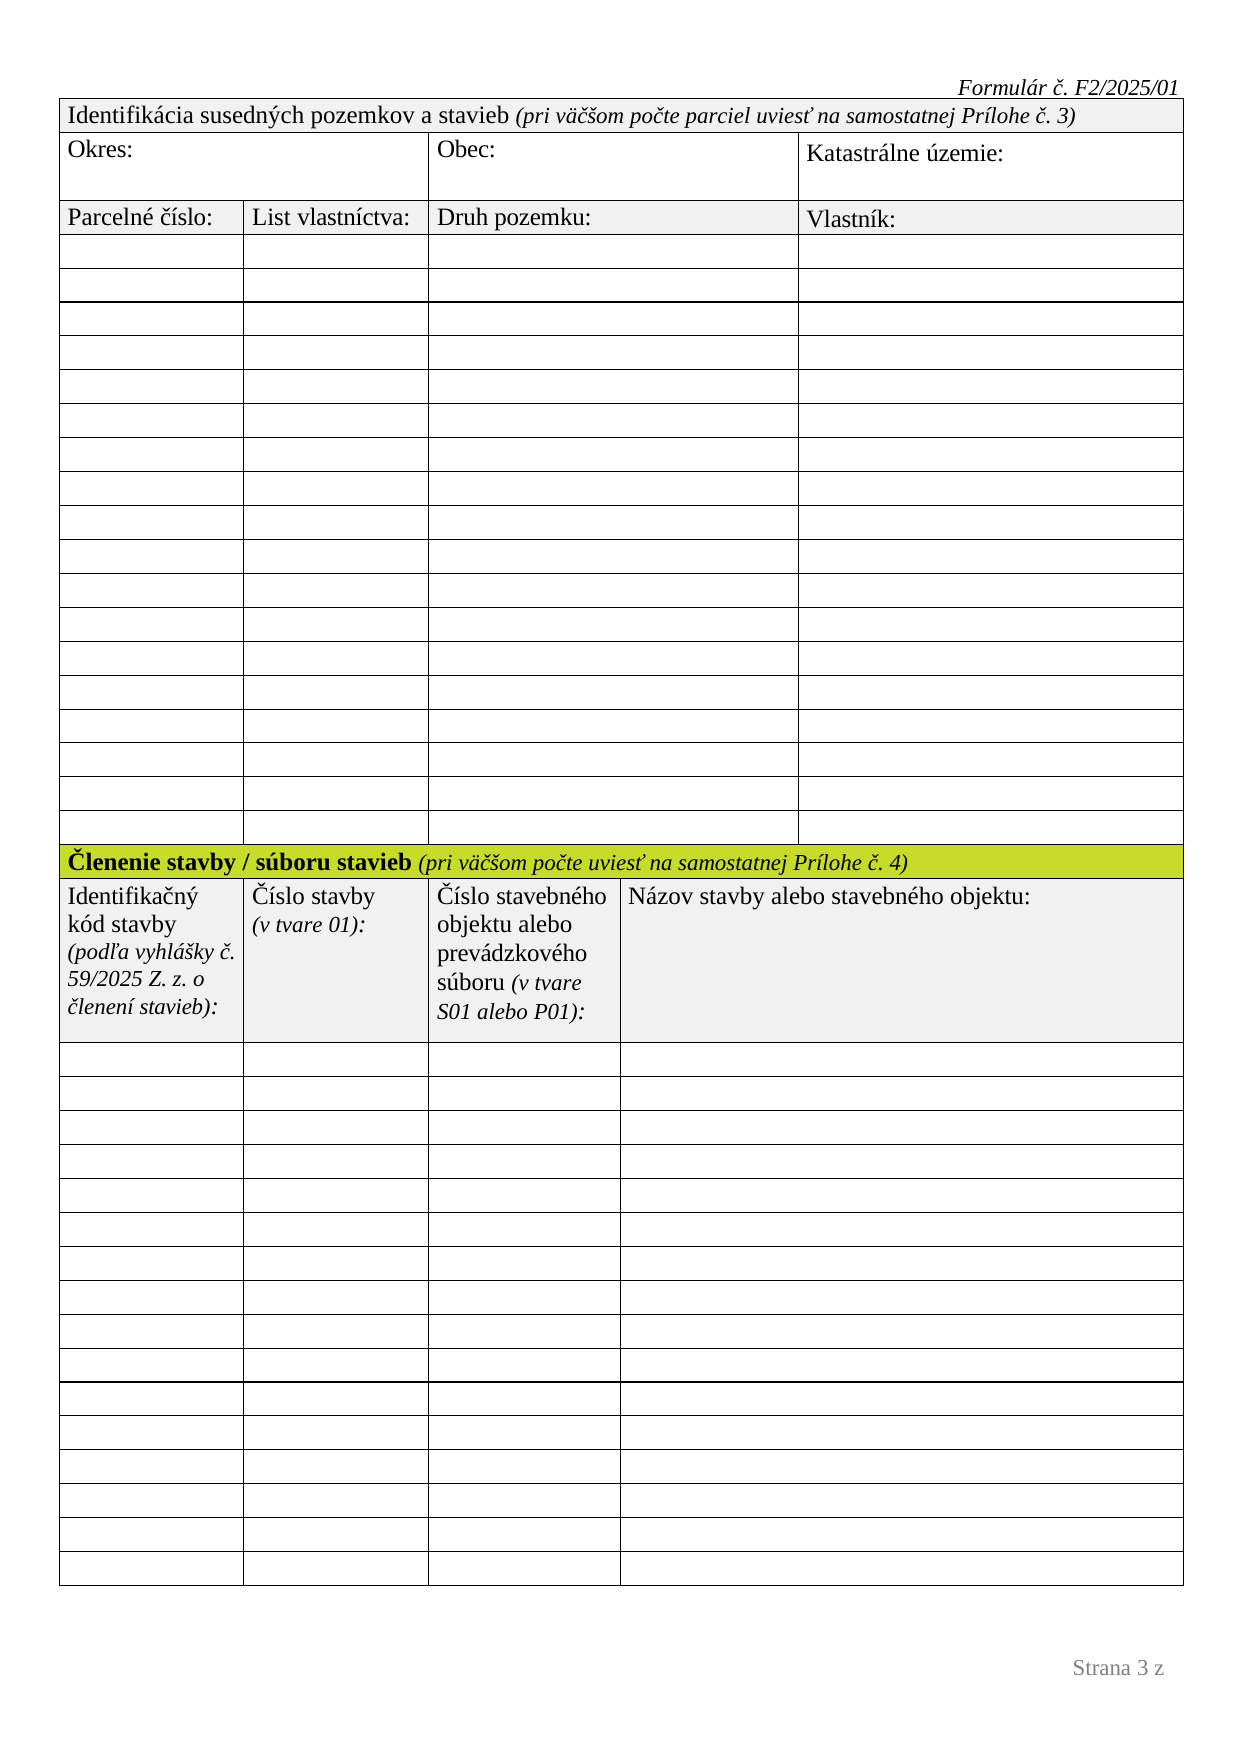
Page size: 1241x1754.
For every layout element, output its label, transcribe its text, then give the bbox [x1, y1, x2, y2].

table_cell [429, 1518, 620, 1551]
table_cell [60, 777, 243, 810]
table_cell [60, 336, 243, 369]
table_cell [244, 235, 428, 268]
table_cell [621, 1179, 1183, 1212]
table_cell [799, 506, 1183, 539]
table_cell [60, 1518, 243, 1551]
table_cell [429, 811, 798, 844]
table_cell [429, 1484, 620, 1517]
table_cell [244, 336, 428, 369]
table_cell [60, 370, 243, 403]
table_cell [429, 1349, 620, 1381]
table_cell [60, 506, 243, 539]
table_cell [429, 642, 798, 674]
table_cell [244, 1077, 428, 1110]
table_cell [60, 235, 243, 268]
table_cell [799, 303, 1183, 335]
table_cell [429, 777, 798, 810]
table_cell [621, 1111, 1183, 1144]
table_cell [60, 1349, 243, 1381]
table_cell Číslo stavebného objektu alebo prevádzkového súboru (v tvare S01 alebo P01): [429, 879, 620, 1042]
table_cell [429, 1383, 620, 1415]
table_cell [244, 608, 428, 641]
table_cell [244, 1179, 428, 1212]
table_cell [60, 642, 243, 674]
table_cell [244, 1383, 428, 1415]
table_cell [429, 574, 798, 607]
table_cell [799, 743, 1183, 776]
table_cell [429, 370, 798, 403]
table_cell [60, 1247, 243, 1280]
table_cell [244, 1145, 428, 1178]
table_cell [799, 574, 1183, 607]
table_cell Vlastník: [799, 201, 1183, 234]
table_cell [429, 1213, 620, 1246]
table_cell Členenie stavby / súboru stavieb (pri väčšom počte uviesť na samostatnej Prílohe č. 4) [60, 845, 1183, 878]
table_cell [60, 1416, 243, 1449]
table_cell [621, 1450, 1183, 1483]
table_cell [621, 1484, 1183, 1517]
table_cell [244, 404, 428, 437]
table_cell [429, 540, 798, 573]
table_cell [60, 438, 243, 471]
table_cell [799, 608, 1183, 641]
table_cell [429, 472, 798, 505]
table_cell [244, 1416, 428, 1449]
table_cell [799, 438, 1183, 471]
table_cell [429, 608, 798, 641]
table_cell [60, 1077, 243, 1110]
table_cell [244, 574, 428, 607]
table_cell [244, 710, 428, 742]
table_cell [621, 1552, 1183, 1585]
table_cell [429, 404, 798, 437]
table_cell [799, 676, 1183, 708]
table_cell [60, 404, 243, 437]
table_cell [60, 608, 243, 641]
table_cell [60, 1383, 243, 1415]
table_cell [429, 303, 798, 335]
table_cell Parcelné číslo: [60, 201, 243, 234]
table_cell [244, 269, 428, 301]
table_cell [244, 1247, 428, 1280]
table_cell [621, 1213, 1183, 1246]
table_cell Okres: [60, 133, 428, 200]
table_cell [60, 710, 243, 742]
table_cell [244, 642, 428, 674]
table_cell [429, 1416, 620, 1449]
table_cell [244, 676, 428, 708]
table_cell Katastrálne územie: [799, 133, 1183, 200]
table_cell [244, 743, 428, 776]
table_cell [429, 438, 798, 471]
table_cell [244, 472, 428, 505]
table_cell [621, 1043, 1183, 1076]
table_cell [621, 1518, 1183, 1551]
table_cell [244, 777, 428, 810]
table_cell [244, 1281, 428, 1313]
table_cell [244, 1484, 428, 1517]
table_cell [621, 1315, 1183, 1347]
table_cell [429, 1315, 620, 1347]
table_cell [60, 1111, 243, 1144]
table_cell [60, 676, 243, 708]
table_cell [244, 811, 428, 844]
table_cell [244, 370, 428, 403]
table_cell [429, 1043, 620, 1076]
table_cell [244, 303, 428, 335]
table_cell [429, 1450, 620, 1483]
table_cell [799, 472, 1183, 505]
table_cell [799, 269, 1183, 301]
table_cell [60, 472, 243, 505]
table_cell [244, 1552, 428, 1585]
table_cell [60, 811, 243, 844]
table_cell [429, 1077, 620, 1110]
table_cell [244, 506, 428, 539]
table_cell [429, 269, 798, 301]
table_cell Názov stavby alebo stavebného objektu: [621, 879, 1183, 1042]
table_cell Obec: [429, 133, 798, 200]
table_cell [244, 1315, 428, 1347]
table_cell [60, 1315, 243, 1347]
table_cell [60, 1179, 243, 1212]
table_cell Číslo stavby (v tvare 01): [244, 879, 428, 1042]
table_cell [429, 336, 798, 369]
table_cell [621, 1077, 1183, 1110]
table_cell [799, 404, 1183, 437]
table_cell [799, 370, 1183, 403]
table_cell [429, 676, 798, 708]
table_cell [799, 710, 1183, 742]
table_cell Identifikačný kód stavby (podľa vyhlášky č. 59/2025 Z. z. o členení stavieb): [60, 879, 243, 1042]
table_cell Druh pozemku: [429, 201, 798, 234]
table_cell [799, 336, 1183, 369]
table_cell [244, 540, 428, 573]
table_cell [429, 1179, 620, 1212]
table_cell [621, 1349, 1183, 1381]
table_cell [60, 1484, 243, 1517]
table_cell [799, 540, 1183, 573]
table_cell [60, 1043, 243, 1076]
table_cell [60, 1145, 243, 1178]
table_cell [429, 1281, 620, 1313]
table_cell [799, 811, 1183, 844]
table_cell [244, 1213, 428, 1246]
table_cell [429, 235, 798, 268]
table_cell [60, 1281, 243, 1313]
table_cell [60, 269, 243, 301]
table_cell List vlastníctva: [244, 201, 428, 234]
table_cell [429, 506, 798, 539]
table_cell [621, 1281, 1183, 1313]
table_cell [60, 743, 243, 776]
table_cell [799, 235, 1183, 268]
table_cell [429, 1111, 620, 1144]
table_cell [60, 303, 243, 335]
table_cell [60, 1213, 243, 1246]
table_cell [429, 743, 798, 776]
table_cell [621, 1145, 1183, 1178]
table_cell [60, 574, 243, 607]
table_cell [244, 438, 428, 471]
table_cell [799, 777, 1183, 810]
table_cell [621, 1416, 1183, 1449]
table_cell [621, 1247, 1183, 1280]
table_cell [244, 1043, 428, 1076]
table_cell [429, 710, 798, 742]
table_cell [244, 1518, 428, 1551]
table_cell [60, 1552, 243, 1585]
table_cell [60, 540, 243, 573]
table_cell [244, 1111, 428, 1144]
table_cell [60, 1450, 243, 1483]
table_cell [621, 1383, 1183, 1415]
table_cell [429, 1145, 620, 1178]
table_cell [244, 1450, 428, 1483]
table_cell [429, 1552, 620, 1585]
table_cell [244, 1349, 428, 1381]
table_cell [799, 642, 1183, 674]
table_cell [429, 1247, 620, 1280]
table_header Identifikácia susedných pozemkov a stavieb (pri väčšom počte parciel uviesť na samostatnej Prílohe č. 3) [60, 99, 1183, 132]
